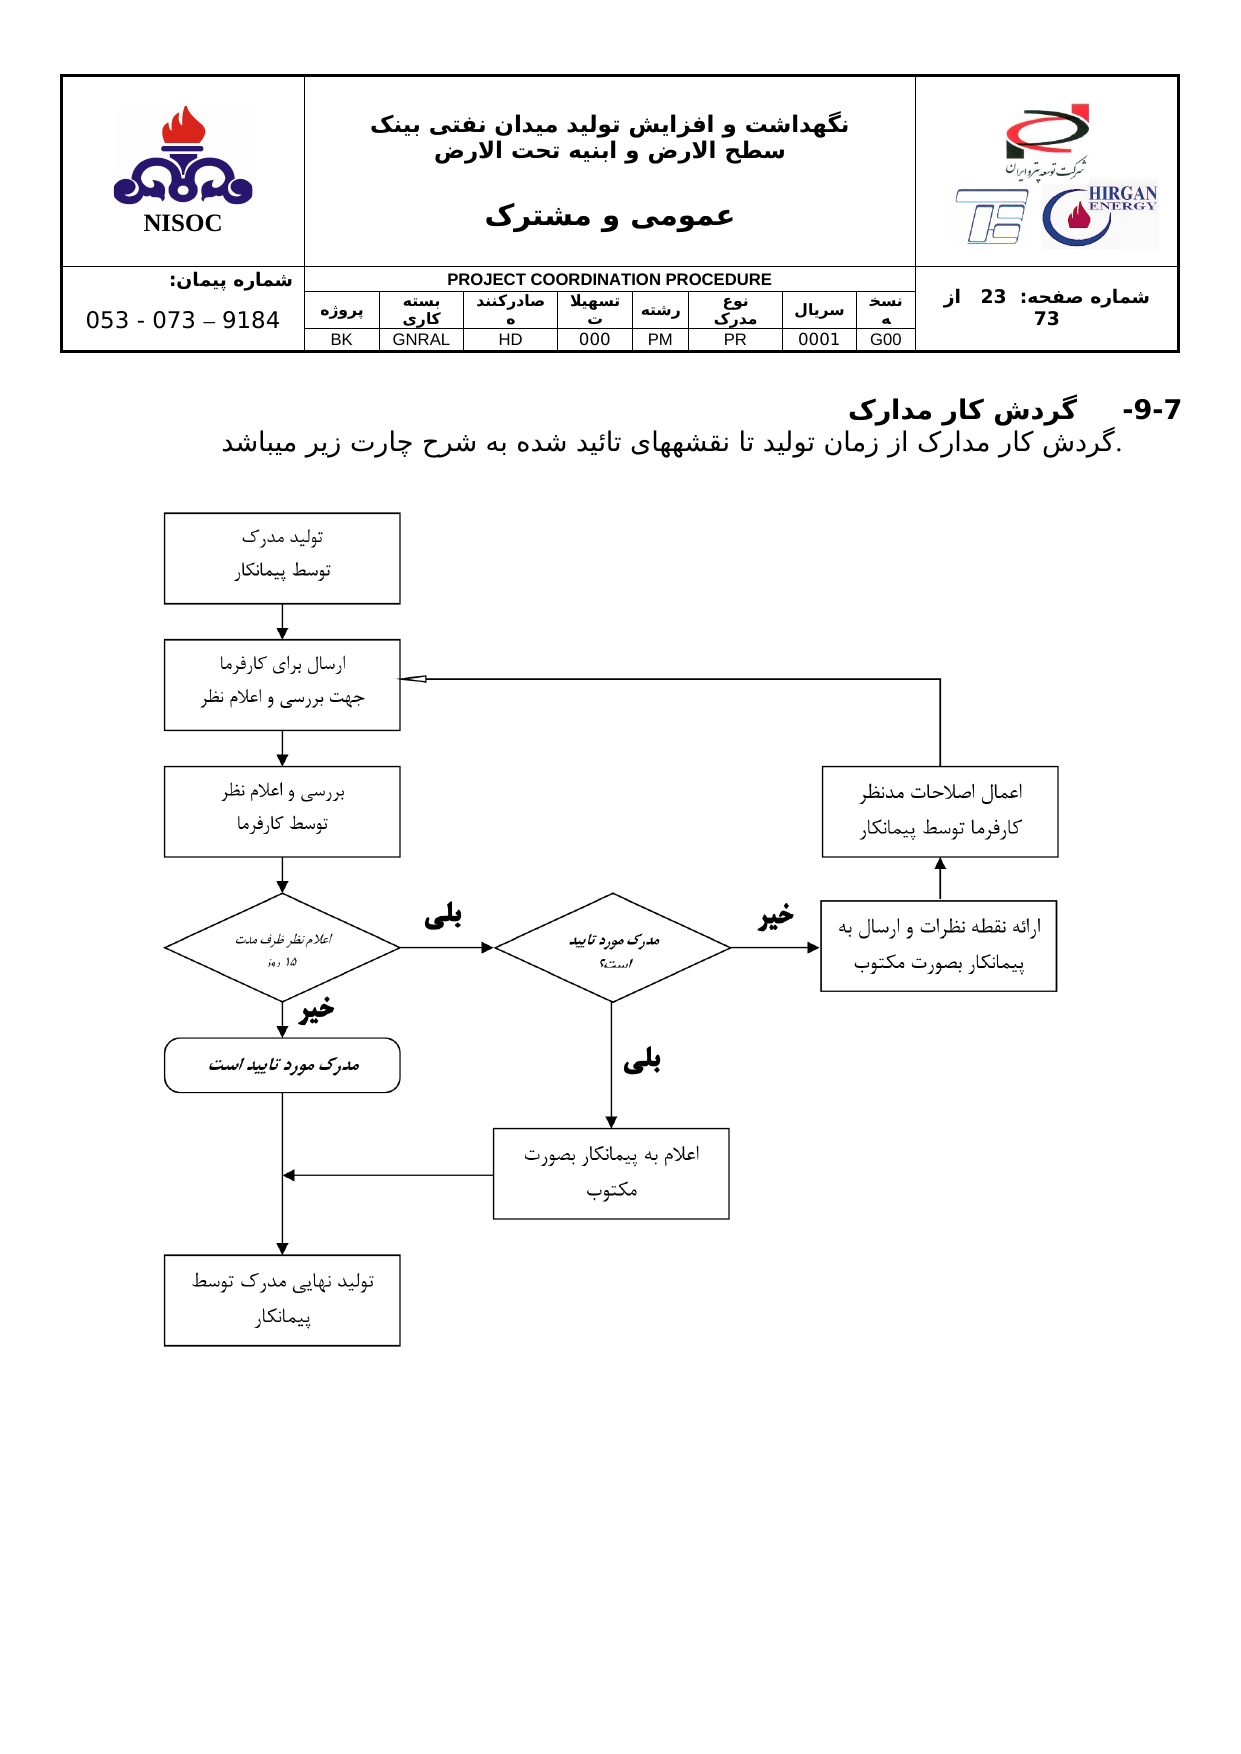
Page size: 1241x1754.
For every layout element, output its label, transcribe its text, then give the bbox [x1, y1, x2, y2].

text گردش کار مدارک از زمان تولید تا نقشه‏ها‏ی تائید شده به شرح چارت زیر می‏باشد. [118, 426, 1122, 457]
picture [139, 497, 1089, 1357]
subtitle گردش کار مدارک [118, 394, 1122, 426]
picture [1005, 103, 1160, 249]
picture [113, 106, 253, 208]
